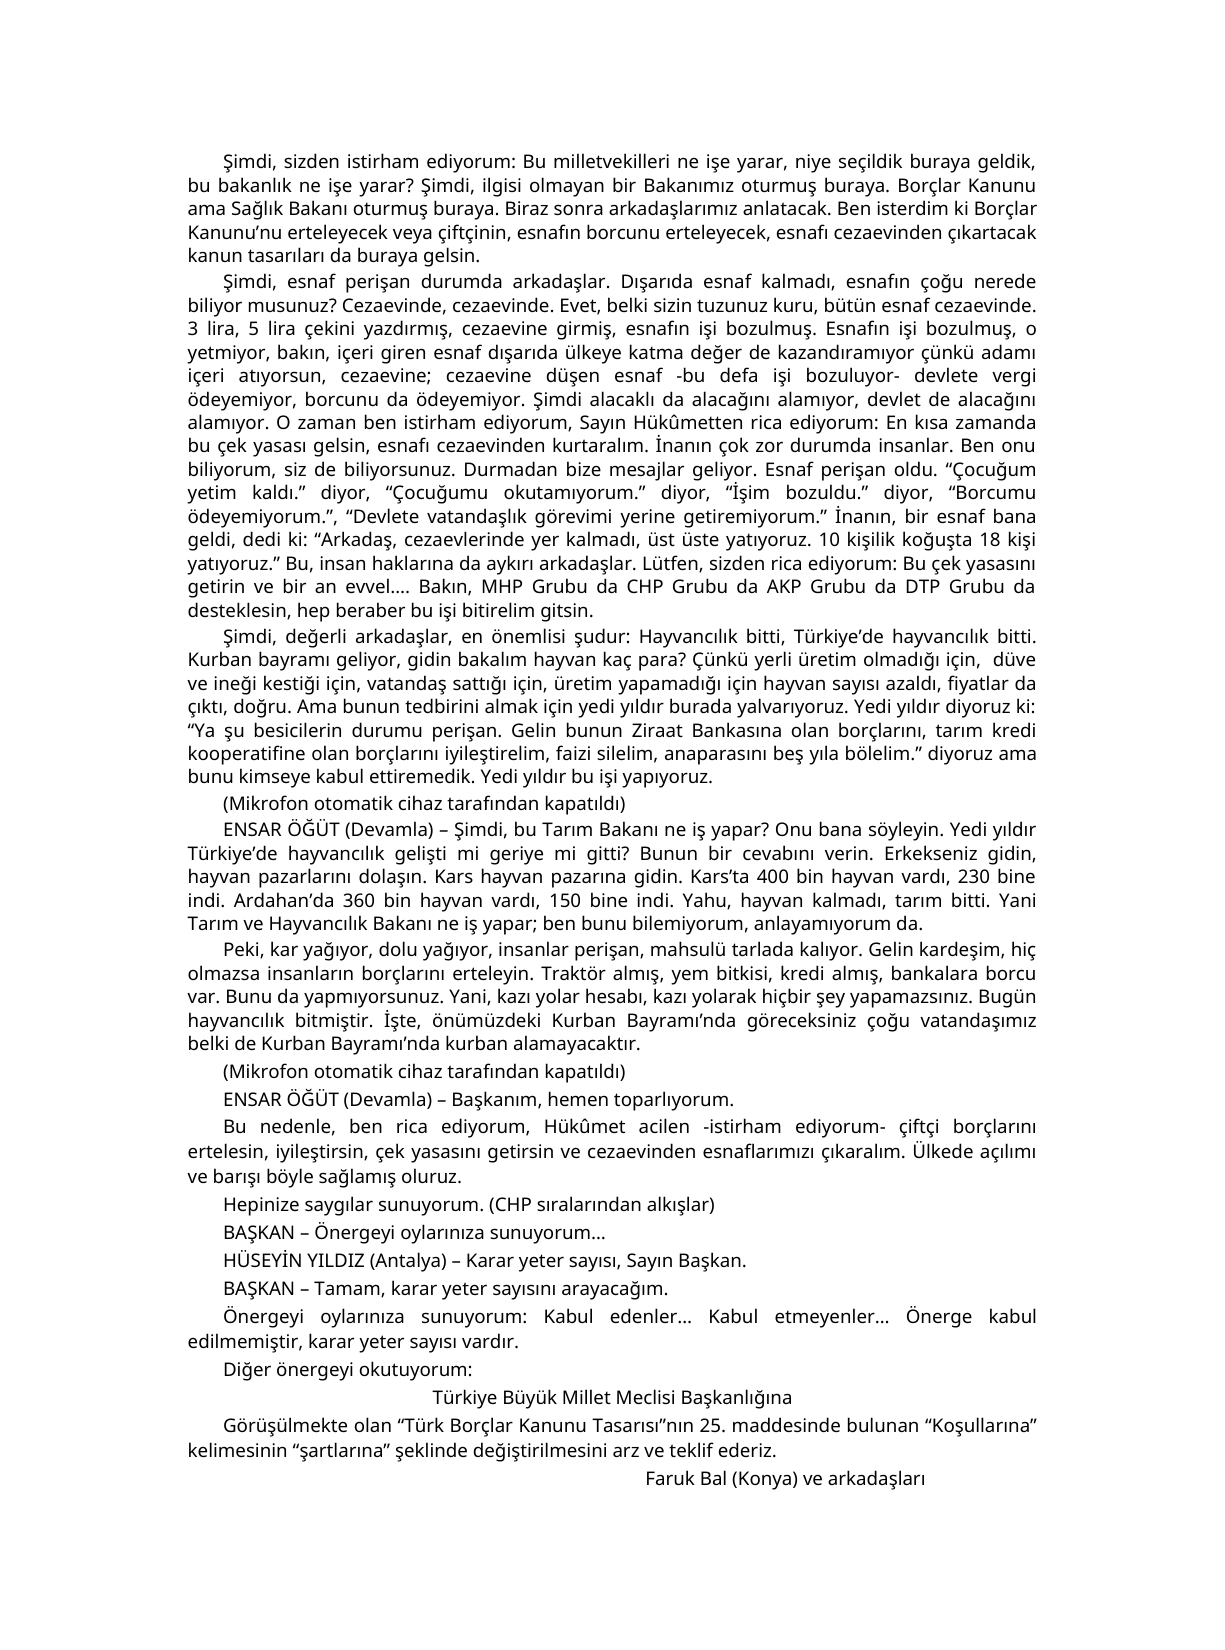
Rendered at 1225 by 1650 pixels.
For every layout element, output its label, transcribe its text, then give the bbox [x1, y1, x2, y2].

text Faruk Bal (Konya) ve arkadaşları [187, 1465, 1037, 1490]
text Hepinize saygılar sunuyorum. (CHP sıralarından alkışlar) [187, 1192, 1037, 1217]
text ENSAR ÖĞÜT (Devamla) – Başkanım, hemen toparlıyorum. [187, 1086, 1037, 1111]
text Görüşülmekte olan “Türk Borçlar Kanunu Tasarısı”nın 25. maddesinde bulunan “Koşullarına” kelimesinin “şartlarına” şeklinde değiştirilmesini arz ve teklif ederiz. [187, 1412, 1037, 1462]
text Şimdi, sizden istirham ediyorum: Bu milletvekilleri ne işe yarar, niye seçildik buraya geldik, bu bakanlık ne işe yarar? Şimdi, ilgisi olmayan bir Bakanımız oturmuş buraya. Borçlar Kanunu ama Sağlık Bakanı oturmuş buraya. Biraz sonra arkadaşlarımız anlatacak. Ben isterdim ki Borçlar Kanunu’nu erteleyecek veya çiftçinin, esnafın borcunu erteleyecek, esnafı cezaevinden çıkartacak kanun tasarıları da buraya gelsin. [187, 150, 1037, 267]
text BAŞKAN – Önergeyi oylarınıza sunuyorum… [187, 1220, 1037, 1245]
text Diğer önergeyi okutuyorum: [187, 1356, 1037, 1381]
text Bu nedenle, ben rica ediyorum, Hükûmet acilen -istirham ediyorum- çiftçi borçlarını ertelesin, iyileştirsin, çek yasasını getirsin ve cezaevinden esnaflarımızı çıkaralım. Ülkede açılımı ve barışı böyle sağlamış oluruz. [187, 1114, 1037, 1189]
text Şimdi, değerli arkadaşlar, en önemlisi şudur: Hayvancılık bitti, Türkiye’de hayvancılık bitti. Kurban bayramı geliyor, gidin bakalım hayvan kaç para? Çünkü yerli üretim olmadığı için, düve ve ineği kestiği için, vatandaş sattığı için, üretim yapamadığı için hayvan sayısı azaldı, fiyatlar da çıktı, doğru. Ama bunun tedbirini almak için yedi yıldır burada yalvarıyoruz. Yedi yıldır diyoruz ki: “Ya şu besicilerin durumu perişan. Gelin bunun Ziraat Bankasına olan borçlarını, tarım kredi kooperatifine olan borçlarını iyileştirelim, faizi silelim, anaparasını beş yıla bölelim.” diyoruz ama bunu kimseye kabul ettiremedik. Yedi yıldır bu işi yapıyoruz. [187, 624, 1037, 789]
text Türkiye Büyük Millet Meclisi Başkanlığına [187, 1384, 1037, 1409]
text Önergeyi oylarınıza sunuyorum: Kabul edenler… Kabul etmeyenler… Önerge kabul edilmemiştir, karar yeter sayısı vardır. [187, 1303, 1037, 1353]
text BAŞKAN – Tamam, karar yeter sayısını arayacağım. [187, 1276, 1037, 1301]
text Peki, kar yağıyor, dolu yağıyor, insanlar perişan, mahsulü tarlada kalıyor. Gelin kardeşim, hiç olmazsa insanların borçlarını erteleyin. Traktör almış, yem bitkisi, kredi almış, bankalara borcu var. Bunu da yapmıyorsunuz. Yani, kazı yolar hesabı, kazı yolarak hiçbir şey yapamazsınız. Bugün hayvancılık bitmiştir. İşte, önümüzdeki Kurban Bayramı’nda göreceksiniz çoğu vatandaşımız belki de Kurban Bayramı’nda kurban alamayacaktır. [187, 938, 1037, 1055]
text Şimdi, esnaf perişan durumda arkadaşlar. Dışarıda esnaf kalmadı, esnafın çoğu nerede biliyor musunuz? Cezaevinde, cezaevinde. Evet, belki sizin tuzunuz kuru, bütün esnaf cezaevinde. 3 lira, 5 lira çekini yazdırmış, cezaevine girmiş, esnafın işi bozulmuş. Esnafın işi bozulmuş, o yetmiyor, bakın, içeri giren esnaf dışarıda ülkeye katma değer de kazandıramıyor çünkü adamı içeri atıyorsun, cezaevine; cezaevine düşen esnaf -bu defa işi bozuluyor- devlete vergi ödeyemiyor, borcunu da ödeyemiyor. Şimdi alacaklı da alacağını alamıyor, devlet de alacağını alamıyor. O zaman ben istirham ediyorum, Sayın Hükûmetten rica ediyorum: En kısa zamanda bu çek yasası gelsin, esnafı cezaevinden kurtaralım. İnanın çok zor durumda insanlar. Ben onu biliyorum, siz de biliyorsunuz. Durmadan bize mesajlar geliyor. Esnaf perişan oldu. “Çocuğum yetim kaldı.” diyor, “Çocuğumu okutamıyorum.” diyor, “İşim bozuldu.” diyor, “Borcumu ödeyemiyorum.”, “Devlete vatandaşlık görevimi yerine getiremiyorum.” İnanın, bir esnaf bana geldi, dedi ki: “Arkadaş, cezaevlerinde yer kalmadı, üst üste yatıyoruz. 10 kişilik koğuşta 18 kişi yatıyoruz.” Bu, insan haklarına da aykırı arkadaşlar. Lütfen, sizden rica ediyorum: Bu çek yasasını getirin ve bir an evvel…. Bakın, MHP Grubu da CHP Grubu da AKP Grubu da DTP Grubu da desteklesin, hep beraber bu işi bitirelim gitsin. [187, 270, 1037, 622]
text HÜSEYİN YILDIZ (Antalya) – Karar yeter sayısı, Sayın Başkan. [187, 1248, 1037, 1273]
text (Mikrofon otomatik cihaz tarafından kapatıldı) [187, 1058, 1037, 1083]
text ENSAR ÖĞÜT (Devamla) – Şimdi, bu Tarım Bakanı ne iş yapar? Onu bana söyleyin. Yedi yıldır Türkiye’de hayvancılık gelişti mi geriye mi gitti? Bunun bir cevabını verin. Erkekseniz gidin, hayvan pazarlarını dolaşın. Kars hayvan pazarına gidin. Kars’ta 400 bin hayvan vardı, 230 bine indi. Ardahan’da 360 bin hayvan vardı, 150 bine indi. Yahu, hayvan kalmadı, tarım bitti. Yani Tarım ve Hayvancılık Bakanı ne iş yapar; ben bunu bilemiyorum, anlayamıyorum da. [187, 818, 1037, 935]
text (Mikrofon otomatik cihaz tarafından kapatıldı) [187, 792, 1037, 815]
